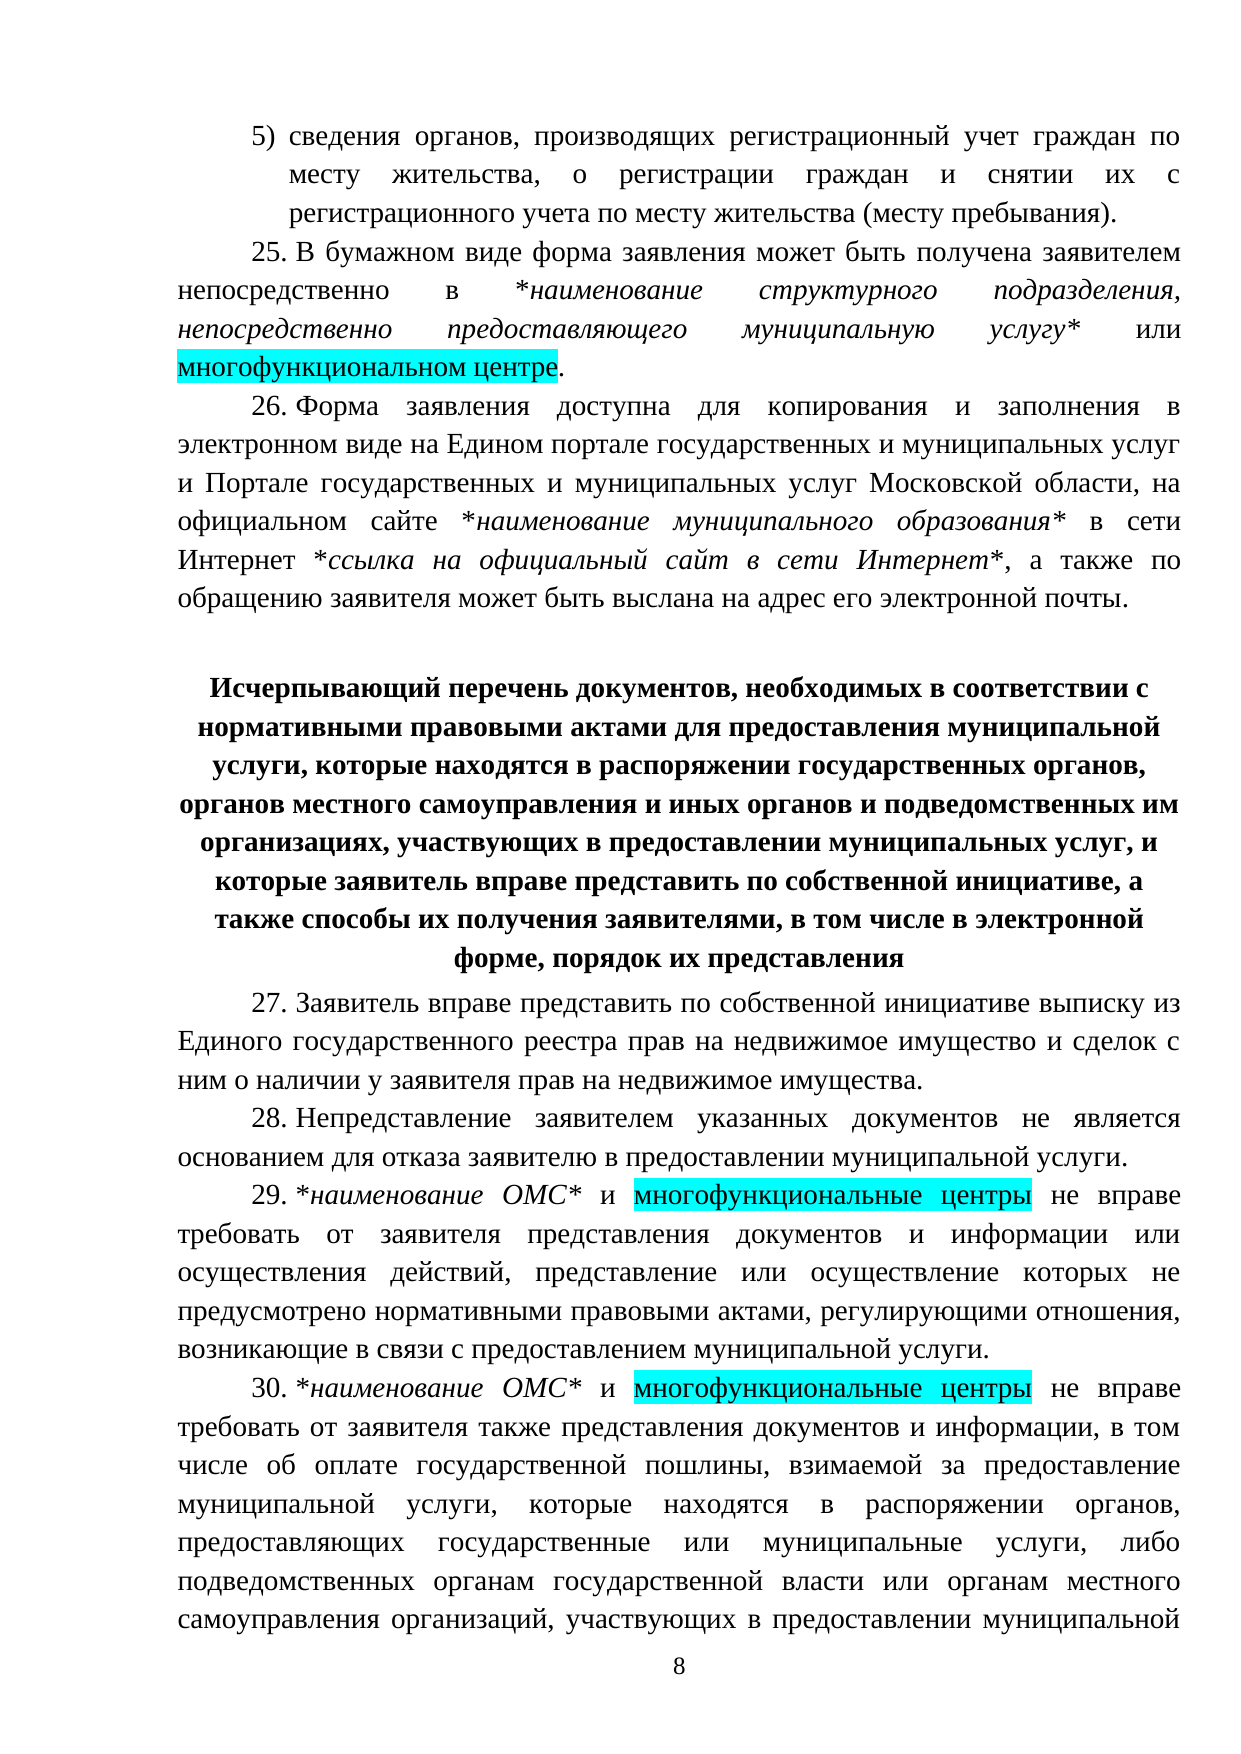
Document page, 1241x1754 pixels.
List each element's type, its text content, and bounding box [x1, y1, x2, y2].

text Исчерпывающий перечень документов, необходимых в соответствии с нормативными правовыми актами для предоставления муниципальной услуги, которые находятся в распоряжении государственных органов, органов местного самоуправления и иных органов и подведомственных им организациях, участвующих в предоставлении муниципальных услуг, и которые заявитель вправе представить по собственной инициативе, а также способы их получения заявителями, в том числе в электронной форме, порядок их представления [177, 670, 1181, 973]
list Заявитель вправе представить по собственной инициативе выписку из Единого государственного реестра прав на недвижимое имущество и сделок с ним о наличии у заявителя прав на недвижимое имущества. [177, 985, 1181, 1095]
list В бумажном виде форма заявления может быть получена заявителем непосредственно в *наименование структурного подразделения, непосредственно предоставляющего муниципальную услугу* или многофункциональном центре. [177, 234, 1181, 383]
list Непредставление заявителем указанных документов не является основанием для отказа заявителю в предоставлении муниципальной услуги. [177, 1100, 1181, 1172]
list Форма заявления доступна для копирования и заполнения в электронном виде на Едином портале государственных и муниципальных услуг и Портале государственных и муниципальных услуг Московской области, на официальном сайте *наименование муниципального образования* в сети Интернет *ссылка на официальный сайт в сети Интернет*, а также по обращению заявителя может быть выслана на адрес его электронной почты. [177, 388, 1181, 614]
list сведения органов, производящих регистрационный учет граждан по месту жительства, о регистрации граждан и снятии их с регистрационного учета по месту жительства (месту пребывания). [251, 118, 1181, 229]
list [177, 1370, 1181, 1635]
list *наименование ОМС* и многофункциональные центры не вправе требовать от заявителя представления документов и информации или осуществления действий, представление или осуществление которых не предусмотрено нормативными правовыми актами, регулирующими отношения, возникающие в связи с предоставлением муниципальной услуги. [177, 1177, 1181, 1365]
